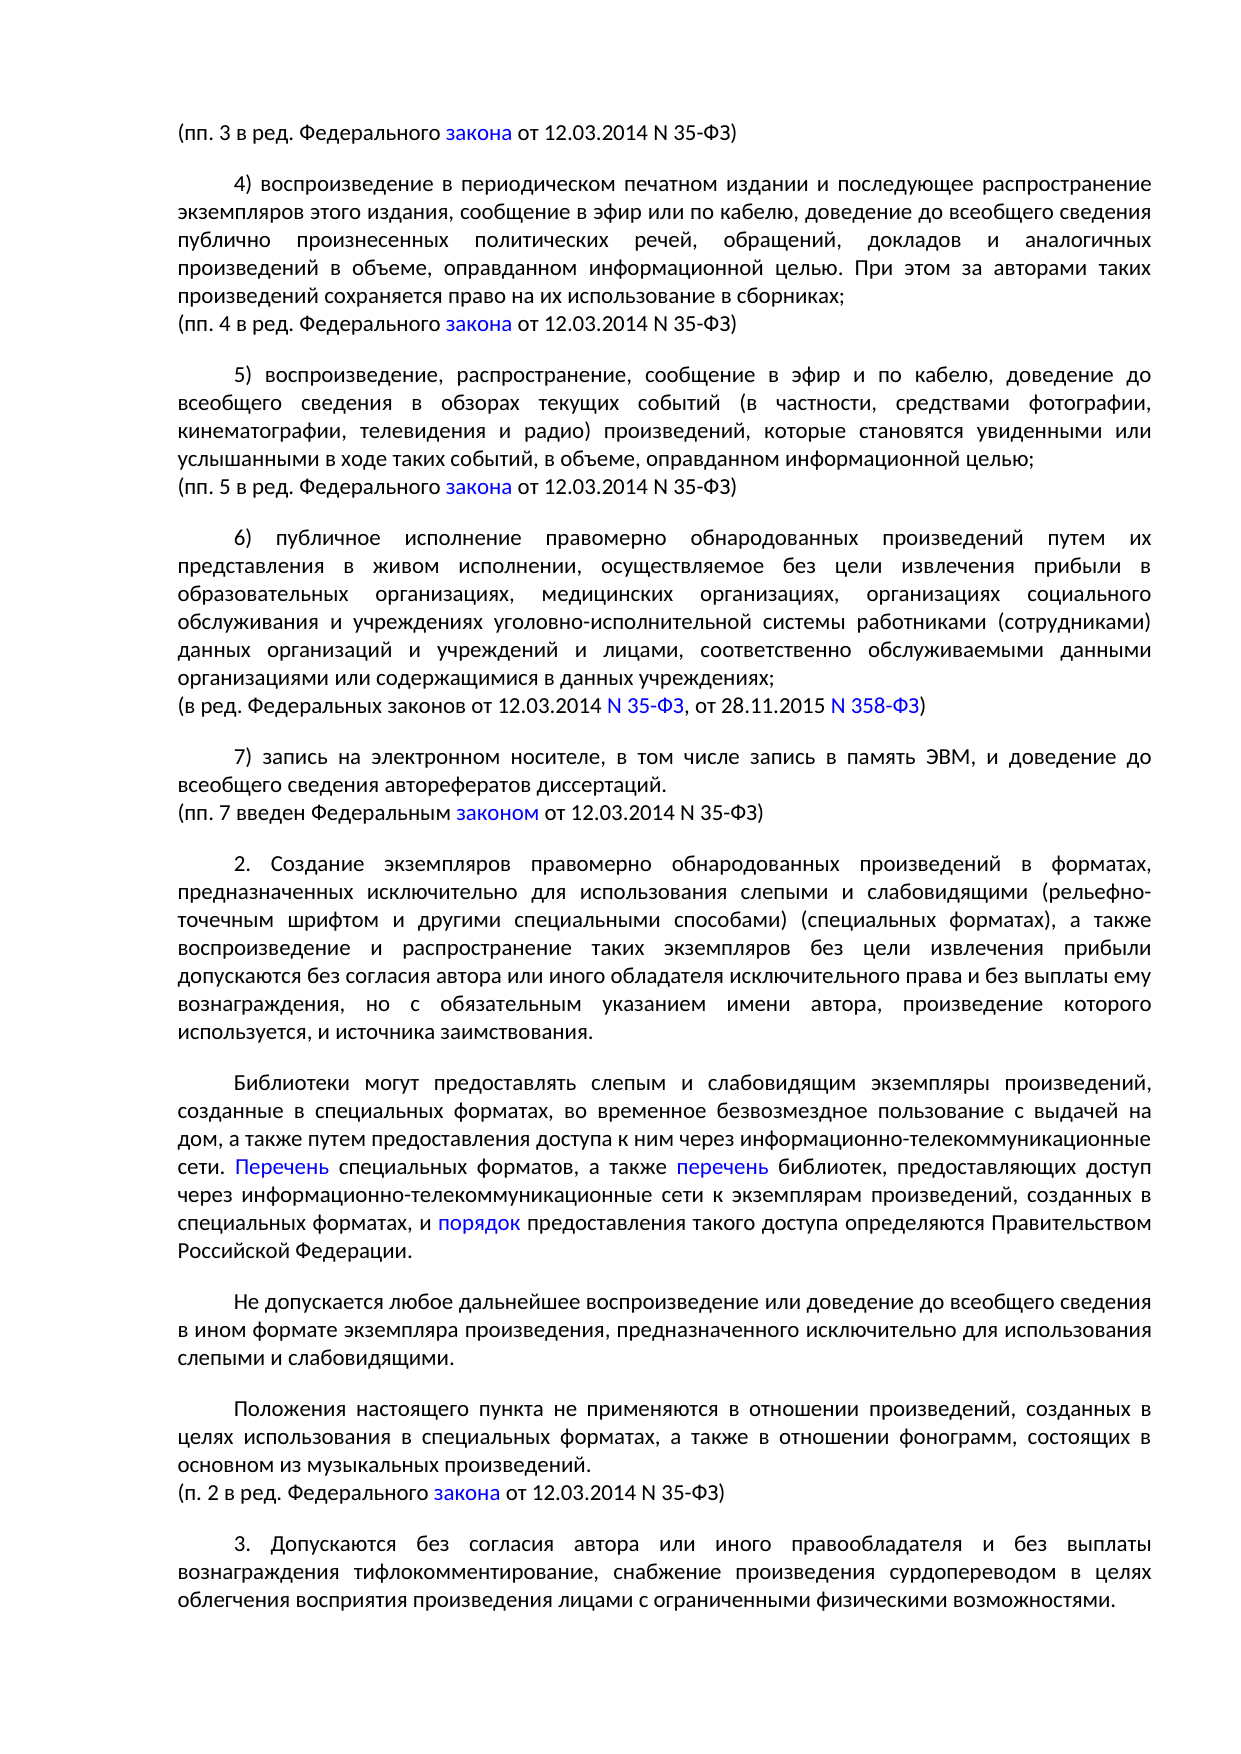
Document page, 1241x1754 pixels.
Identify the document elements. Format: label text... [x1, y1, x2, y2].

text 4) воспроизведение в периодическом печатном издании и последующее распространение экземпляров этого издания, сообщение в эфир или по кабелю, доведение до всеобщего сведения публично произнесенных политических речей, обращений, докладов и аналогичных произведений в объеме, оправданном информационной целью. При этом за авторами таких произведений сохраняется право на их использование в сборниках; [177, 169, 1152, 309]
text Положения настоящего пункта не применяются в отношении произведений, созданных в целях использования в специальных форматах, а также в отношении фонограмм, состоящих в основном из музыкальных произведений. [177, 1394, 1152, 1478]
text 6) публичное исполнение правомерно обнародованных произведений путем их представления в живом исполнении, осуществляемое без цели извлечения прибыли в образовательных организациях, медицинских организациях, организациях социального обслуживания и учреждениях уголовно-исполнительной системы работниками (сотрудниками) данных организаций и учреждений и лицами, соответственно обслуживаемыми данными организациями или содержащимися в данных учреждениях; [177, 523, 1152, 691]
text 2. Создание экземпляров правомерно обнародованных произведений в форматах, предназначенных исключительно для использования слепыми и слабовидящими (рельефно-точечным шрифтом и другими специальными способами) (специальных форматах), а также воспроизведение и распространение таких экземпляров без цели извлечения прибыли допускаются без согласия автора или иного обладателя исключительного права и без выплаты ему вознаграждения, но с обязательным указанием имени автора, произведение которого используется, и источника заимствования. [177, 849, 1152, 1045]
text (пп. 7 введен Федеральным законом от 12.03.2014 N 35-ФЗ) [177, 798, 1152, 826]
text Библиотеки могут предоставлять слепым и слабовидящим экземпляры произведений, созданные в специальных форматах, во временное безвозмездное пользование с выдачей на дом, а также путем предоставления доступа к ним через информационно-телекоммуникационные сети. Перечень специальных форматов, а также перечень библиотек, предоставляющих доступ через информационно-телекоммуникационные сети к экземплярам произведений, созданных в специальных форматах, и порядок предоставления такого доступа определяются Правительством Российской Федерации. [177, 1068, 1152, 1264]
text 5) воспроизведение, распространение, сообщение в эфир и по кабелю, доведение до всеобщего сведения в обзорах текущих событий (в частности, средствами фотографии, кинематографии, телевидения и радио) произведений, которые становятся увиденными или услышанными в ходе таких событий, в объеме, оправданном информационной целью; [177, 360, 1152, 472]
text (пп. 3 в ред. Федерального закона от 12.03.2014 N 35-ФЗ) [177, 118, 1152, 146]
text (пп. 5 в ред. Федерального закона от 12.03.2014 N 35-ФЗ) [177, 472, 1152, 500]
text 3. Допускаются без согласия автора или иного правообладателя и без выплаты вознаграждения тифлокомментирование, снабжение произведения сурдопереводом в целях облегчения восприятия произведения лицами с ограниченными физическими возможностями. [177, 1529, 1152, 1613]
text 7) запись на электронном носителе, в том числе запись в память ЭВМ, и доведение до всеобщего сведения авторефератов диссертаций. [177, 742, 1152, 798]
text (в ред. Федеральных законов от 12.03.2014 N 35-ФЗ, от 28.11.2015 N 358-ФЗ) [177, 691, 1152, 719]
text Не допускается любое дальнейшее воспроизведение или доведение до всеобщего сведения в ином формате экземпляра произведения, предназначенного исключительно для использования слепыми и слабовидящими. [177, 1287, 1152, 1371]
text (пп. 4 в ред. Федерального закона от 12.03.2014 N 35-ФЗ) [177, 309, 1152, 337]
text (п. 2 в ред. Федерального закона от 12.03.2014 N 35-ФЗ) [177, 1478, 1152, 1506]
